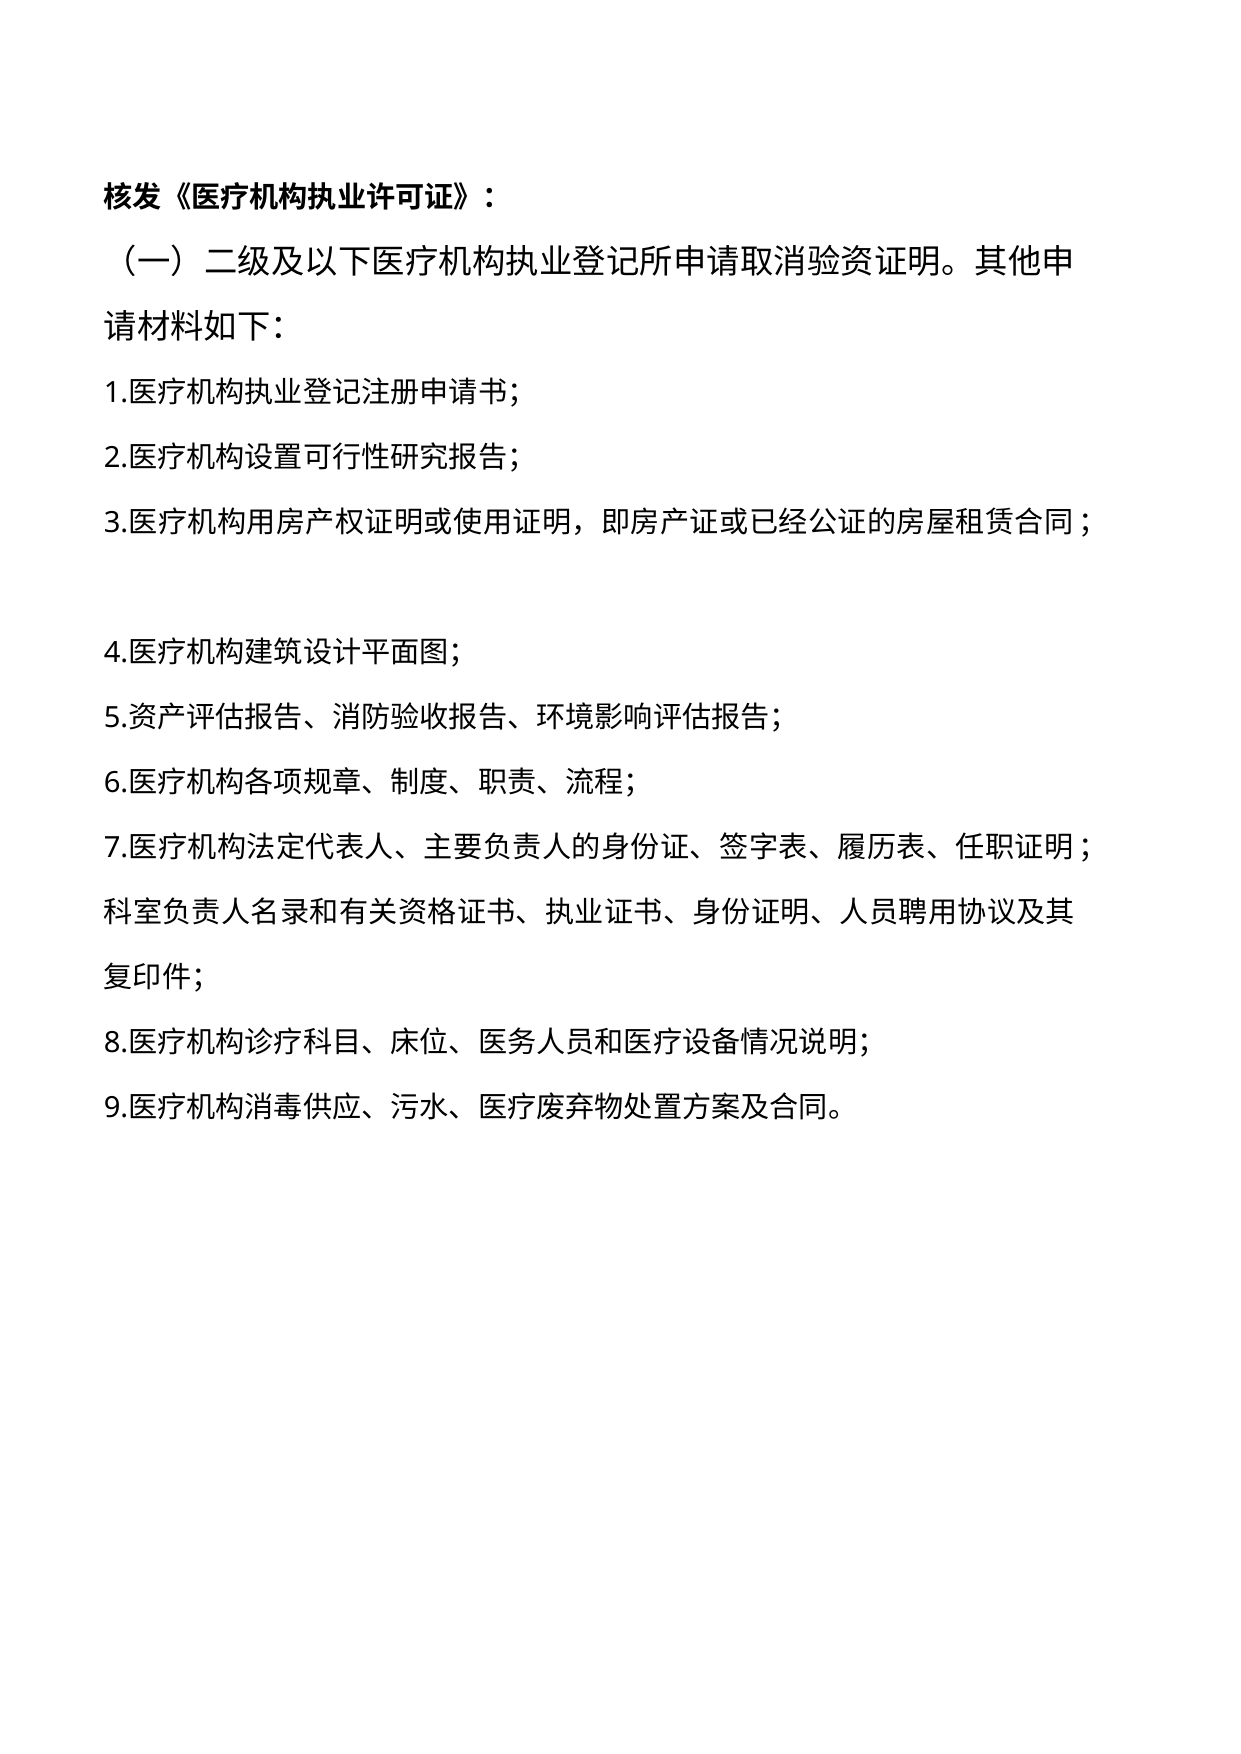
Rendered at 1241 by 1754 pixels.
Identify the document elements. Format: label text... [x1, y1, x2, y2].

text 5.资产评估报告、消防验收报告、环境影响评估报告； [103, 682, 1078, 747]
text 核发《医疗机构执业许可证》： [103, 162, 1078, 227]
text 1.医疗机构执业登记注册申请书； [103, 357, 1078, 422]
text 6.医疗机构各项规章、制度、职责、流程； [103, 747, 1078, 812]
text 3.医疗机构用房产权证明或使用证明，即房产证或已经公证的房屋租赁合同； [103, 487, 1078, 617]
text 7.医疗机构法定代表人、主要负责人的身份证、签字表、履历表、任职证明；科室负责人名录和有关资格证书、执业证书、身份证明、人员聘用协议及其复印件； [103, 812, 1078, 1007]
text 9.医疗机构消毒供应、污水、医疗废弃物处置方案及合同。 [103, 1072, 1078, 1137]
text 8.医疗机构诊疗科目、床位、医务人员和医疗设备情况说明； [103, 1007, 1078, 1072]
text （一）二级及以下医疗机构执业登记所申请取消验资证明。其他申请材料如下： [103, 227, 1078, 357]
text 2.医疗机构设置可行性研究报告； [103, 422, 1078, 487]
text 4.医疗机构建筑设计平面图； [103, 617, 1078, 682]
